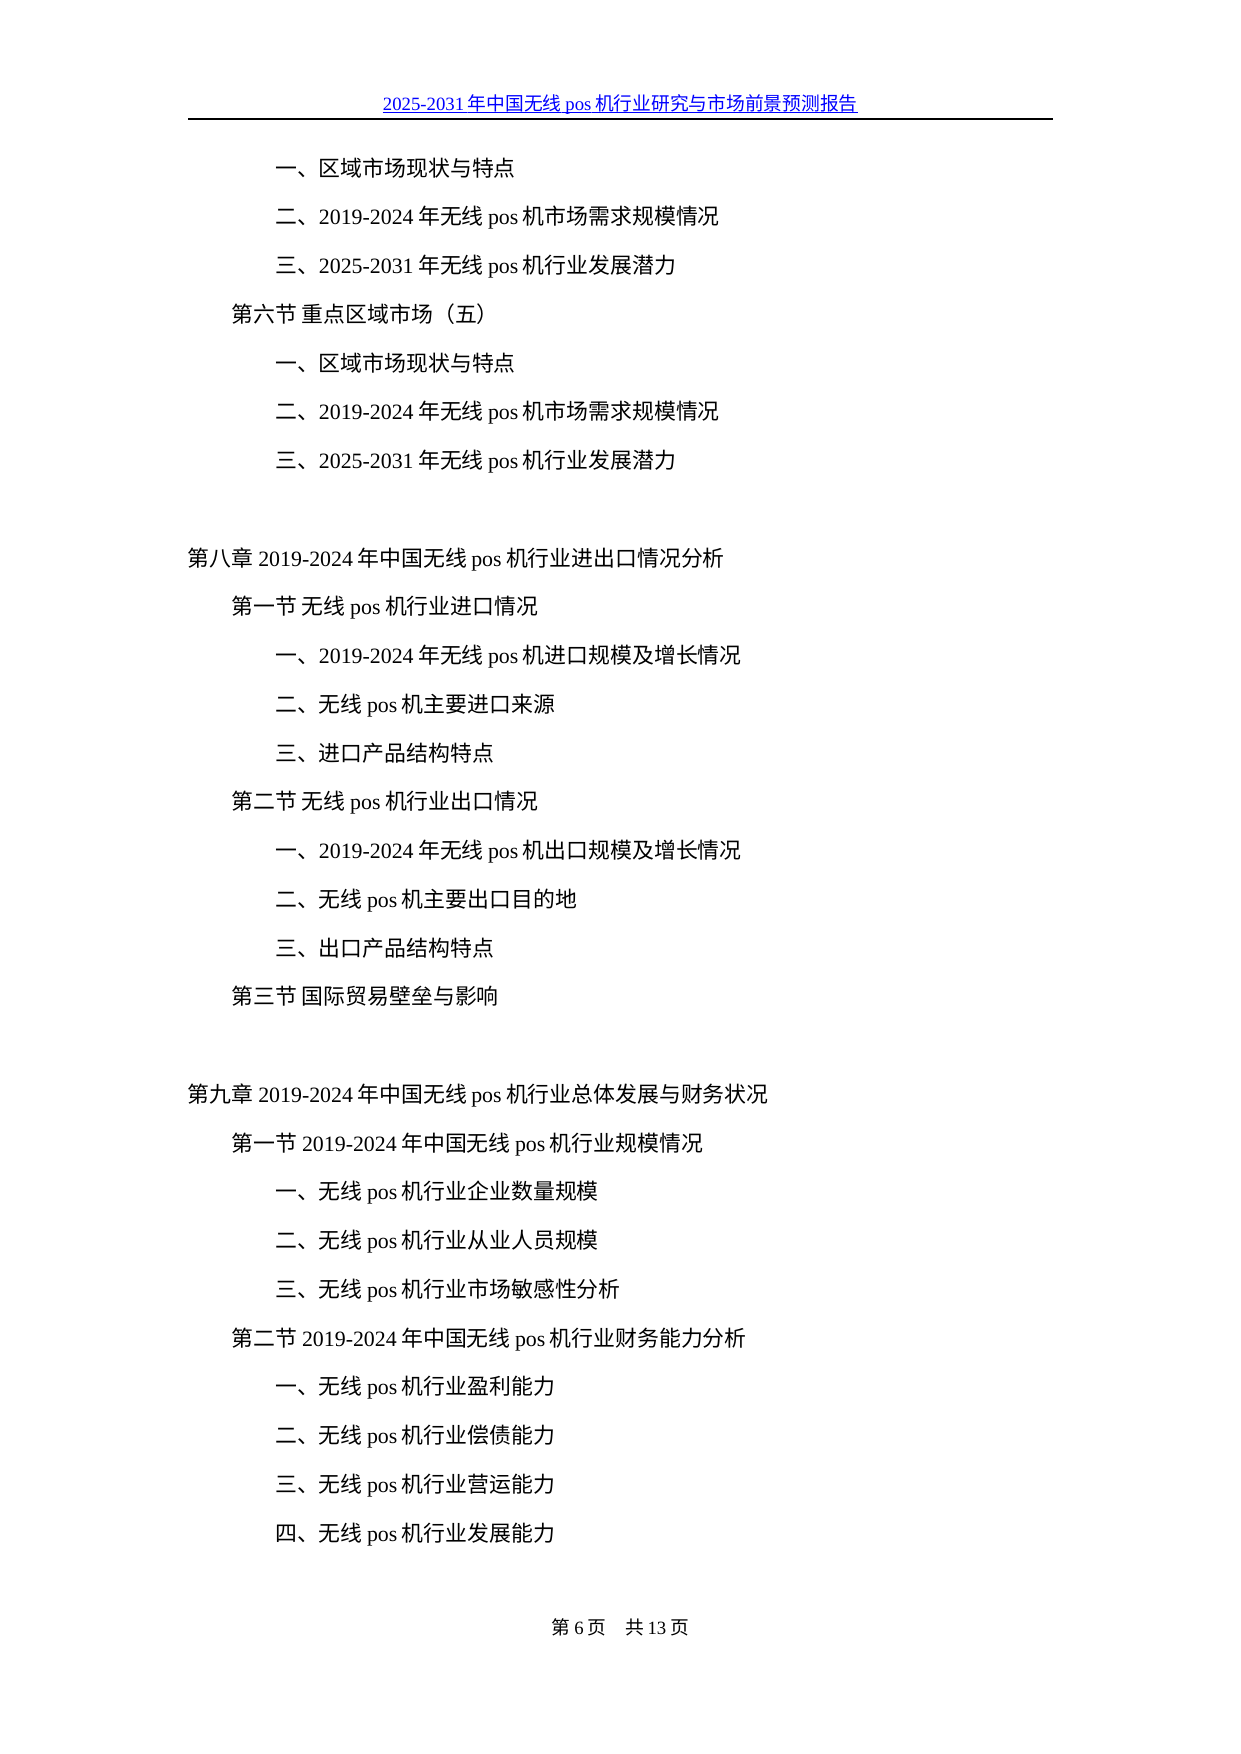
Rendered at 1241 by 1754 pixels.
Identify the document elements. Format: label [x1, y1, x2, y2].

text [187, 150, 1053, 1548]
